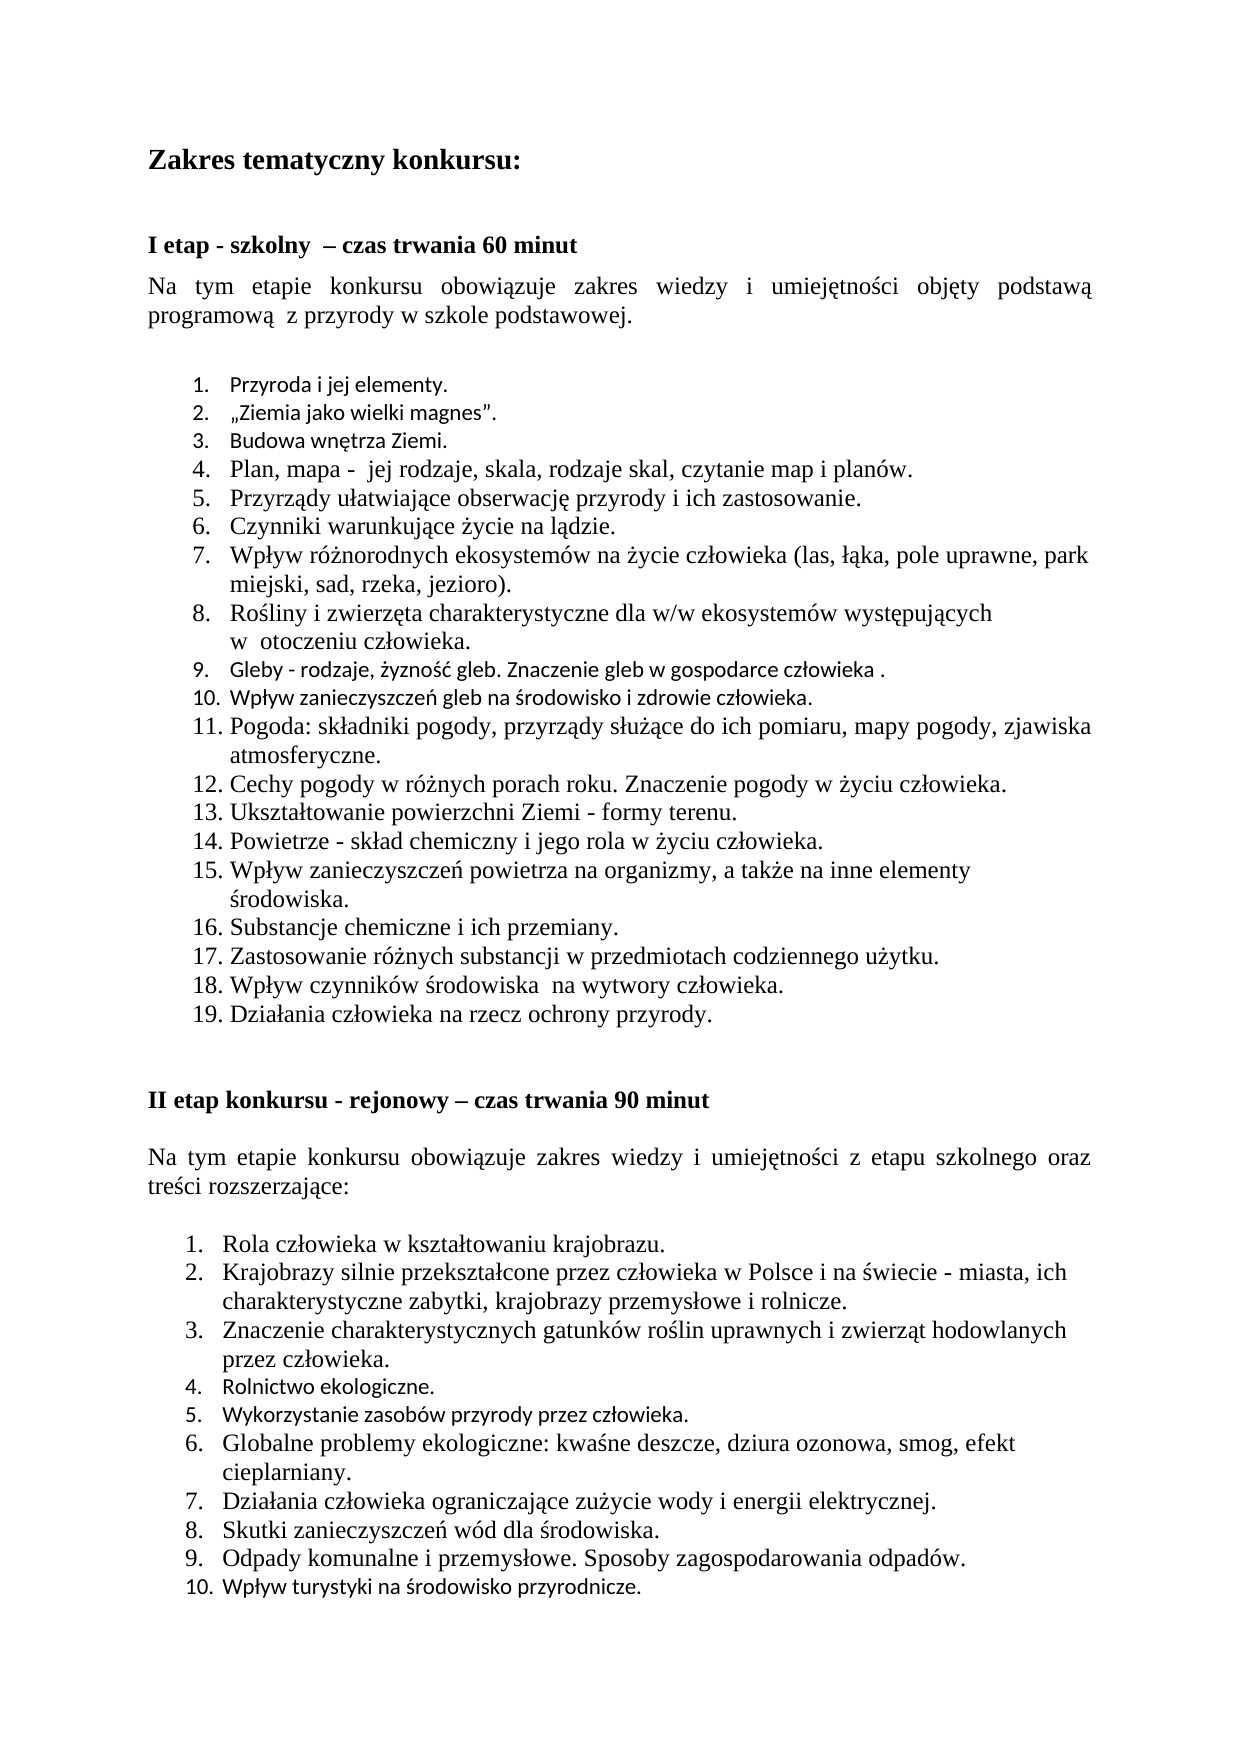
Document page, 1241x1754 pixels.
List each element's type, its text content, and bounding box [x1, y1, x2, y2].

list Cechy pogody w różnych porach roku. Znaczenie pogody w życiu człowieka. [192, 769, 1092, 797]
text Na tym etapie konkursu obowiązuje zakres wiedzy i umiejętności z etapu szkolnego oraz treści rozszerzające: [148, 1142, 1092, 1200]
list Przyroda i jej elementy. [192, 370, 1092, 398]
list Substancje chemiczne i ich przemiany. [192, 912, 1092, 941]
list Wpływ zanieczyszczeń powietrza na organizmy, a także na inne elementy środowiska. [192, 855, 1092, 912]
list Rola człowieka w kształtowaniu krajobrazu. [185, 1229, 1092, 1257]
list Wpływ różnorodnych ekosystemów na życie człowieka (las, łąka, pole uprawne, park miejski, sad, rzeka, jezioro). [192, 540, 1092, 598]
list Działania człowieka na rzecz ochrony przyrody. [192, 999, 1092, 1027]
list Krajobrazy silnie przekształcone przez człowieka w Polsce i na świecie - miasta, ich charakterystyczne zabytki, krajobrazy przemysłowe i rolnicze. [185, 1257, 1092, 1315]
text I etap - szkolny – czas trwania 60 minut [148, 230, 1092, 259]
list Ukształtowanie powierzchni Ziemi - formy terenu. [192, 797, 1092, 826]
list Plan, mapa - jej rodzaje, skala, rodzaje skal, czytanie map i planów. [192, 454, 1092, 483]
list Skutki zanieczyszczeń wód dla środowiska. [185, 1515, 1092, 1543]
text II etap konkursu - rejonowy – czas trwania 90 minut [148, 1085, 1092, 1114]
list Powietrze - skład chemiczny i jego rola w życiu człowieka. [192, 826, 1092, 855]
list Budowa wnętrza Ziemi. [192, 426, 1092, 454]
list Działania człowieka ograniczające zużycie wody i energii elektrycznej. [185, 1486, 1092, 1515]
text Na tym etapie konkursu obowiązuje zakres wiedzy i umiejętności objęty podstawą programową z przyrody w szkole podstawowej. [148, 271, 1092, 329]
list Wpływ zanieczyszczeń gleb na środowisko i zdrowie człowieka. [192, 683, 1092, 711]
list Rolnictwo ekologiczne. [185, 1372, 1092, 1401]
text Zakres tematyczny konkursu: [148, 142, 1092, 175]
list Znaczenie charakterystycznych gatunków roślin uprawnych i zwierząt hodowlanych przez człowieka. [185, 1315, 1092, 1372]
list „Ziemia jako wielki magnes”. [192, 398, 1092, 426]
list Gleby - rodzaje, żyzność gleb. Znaczenie gleb w gospodarce człowieka . [192, 655, 1092, 683]
list Wpływ czynników środowiska na wytwory człowieka. [192, 970, 1092, 999]
list Czynniki warunkujące życie na lądzie. [192, 511, 1092, 540]
list Wykorzystanie zasobów przyrody przez człowieka. [185, 1401, 1092, 1428]
list Globalne problemy ekologiczne: kwaśne deszcze, dziura ozonowa, smog, efekt cieplarniany. [185, 1428, 1092, 1486]
list Wpływ turystyki na środowisko przyrodnicze. [185, 1572, 1092, 1600]
list Pogoda: składniki pogody, przyrządy służące do ich pomiaru, mapy pogody, zjawiska atmosferyczne. [192, 711, 1092, 769]
list Przyrządy ułatwiające obserwację przyrody i ich zastosowanie. [192, 483, 1092, 511]
list Odpady komunalne i przemysłowe. Sposoby zagospodarowania odpadów. [185, 1543, 1092, 1572]
list Zastosowanie różnych substancji w przedmiotach codziennego użytku. [192, 941, 1092, 970]
list Rośliny i zwierzęta charakterystyczne dla w/w ekosystemów występujących w otoczeniu człowieka. [192, 598, 1092, 655]
